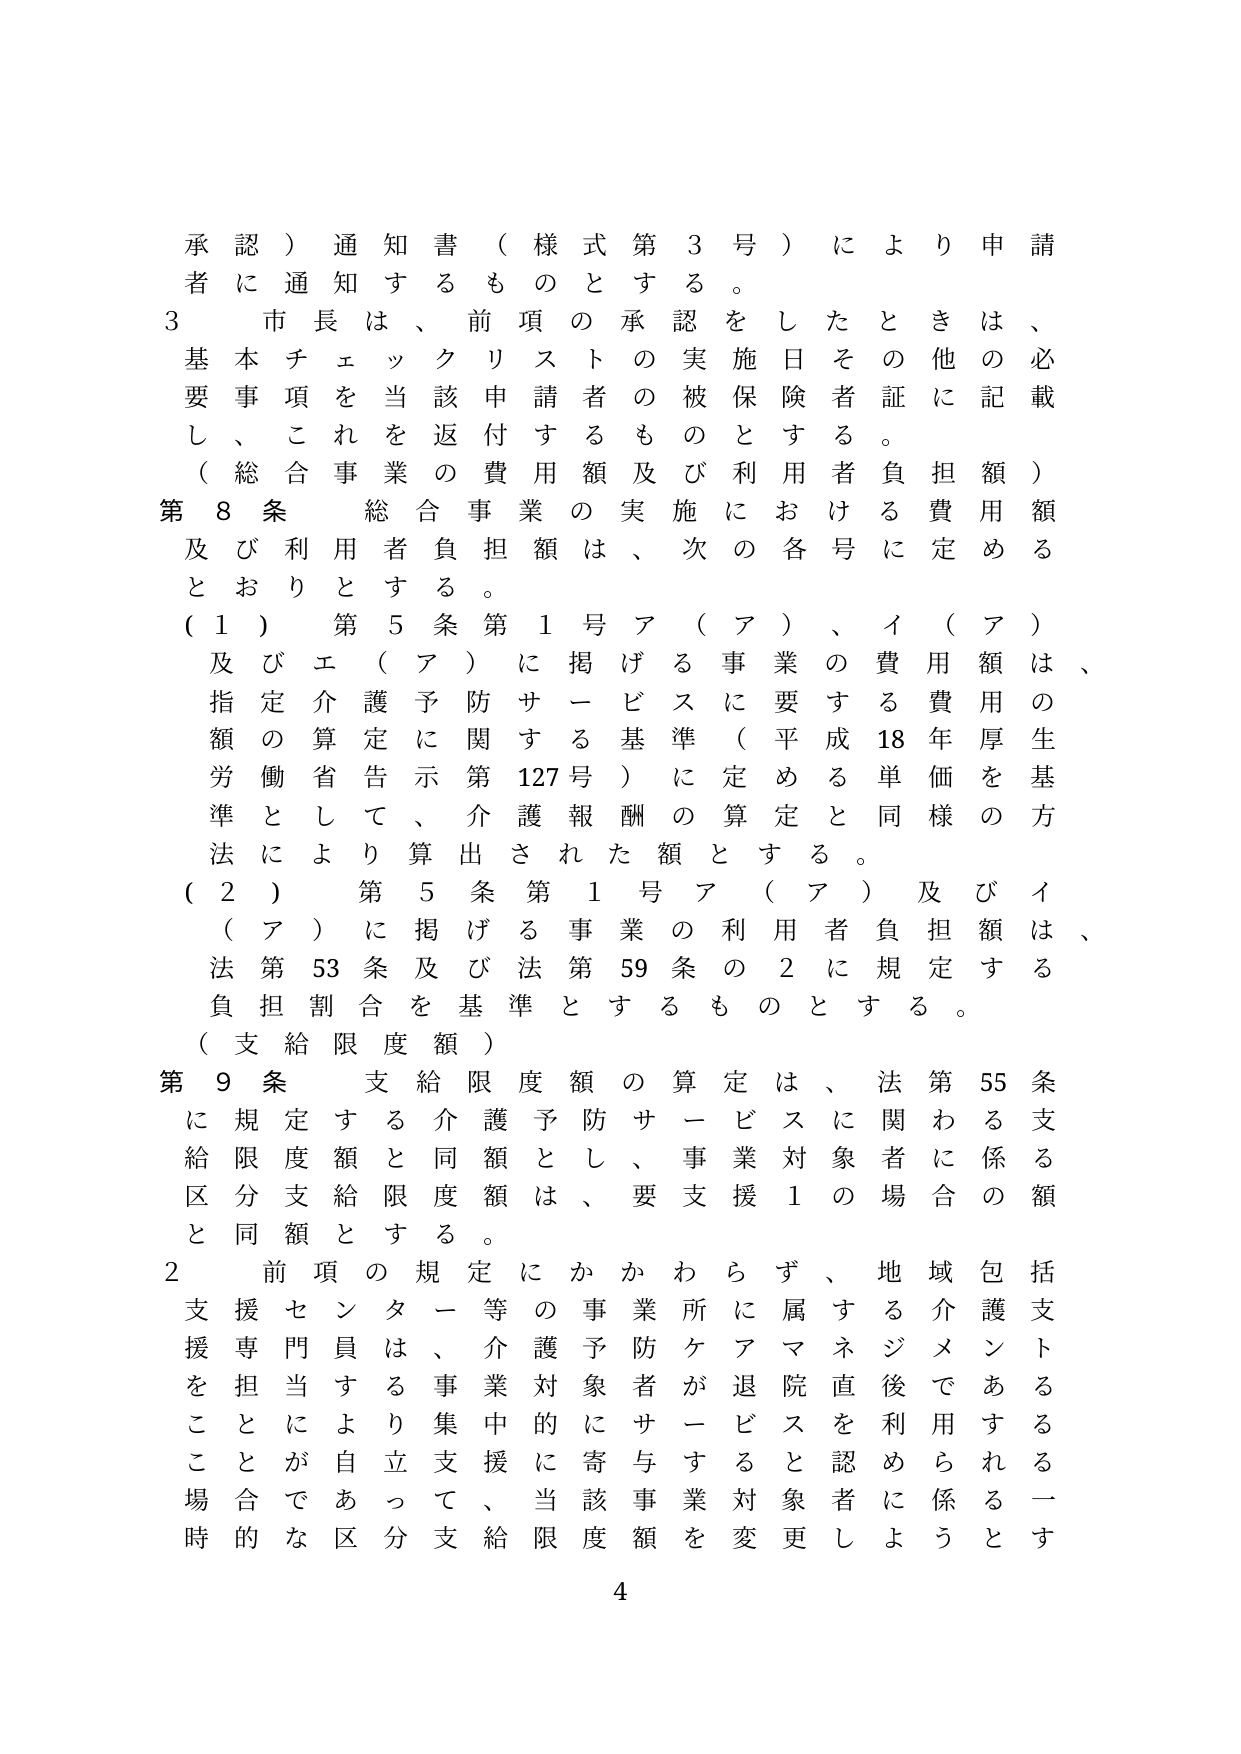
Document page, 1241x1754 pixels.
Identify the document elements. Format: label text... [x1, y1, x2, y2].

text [159, 1251, 1081, 1556]
text 第９条 支給限度額の算定は、法第55条に規定する介護予防サービスに関わる支給限度額と同額とし、事業対象者に係る区分支給限度額は、要支援１の場合の額と同額とする。 [159, 1061, 1081, 1251]
text （支給限度額） [184, 1023, 1081, 1061]
text (１) 第５条第１号ア（ア）、イ（ア）及びエ（ア）に掲げる事業の費用額は、指定介護予防サービスに要する費用の額の算定に関する基準（平成18年厚生労働省告示第127号）に定める単価を基準として、介護報酬の算定と同様の方法により算出された額とする。 [184, 605, 1081, 871]
text (２) 第５条第１号ア（ア）及びイ（ア）に掲げる事業の利用者負担額は、法第53条及び法第59条の２に規定する負担割合を基準とするものとする。 [184, 871, 1081, 1023]
text （総合事業の費用額及び利用者負担額） [184, 453, 1081, 491]
text 第８条 総合事業の実施における費用額及び利用者負担額は、次の各号に定めるとおりとする。 [159, 491, 1081, 605]
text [159, 225, 1081, 301]
text ３ 市長は、前項の承認をしたときは、基本チェックリストの実施日その他の必要事項を当該申請者の被保険者証に記載し、これを返付するものとする。 [159, 301, 1081, 453]
